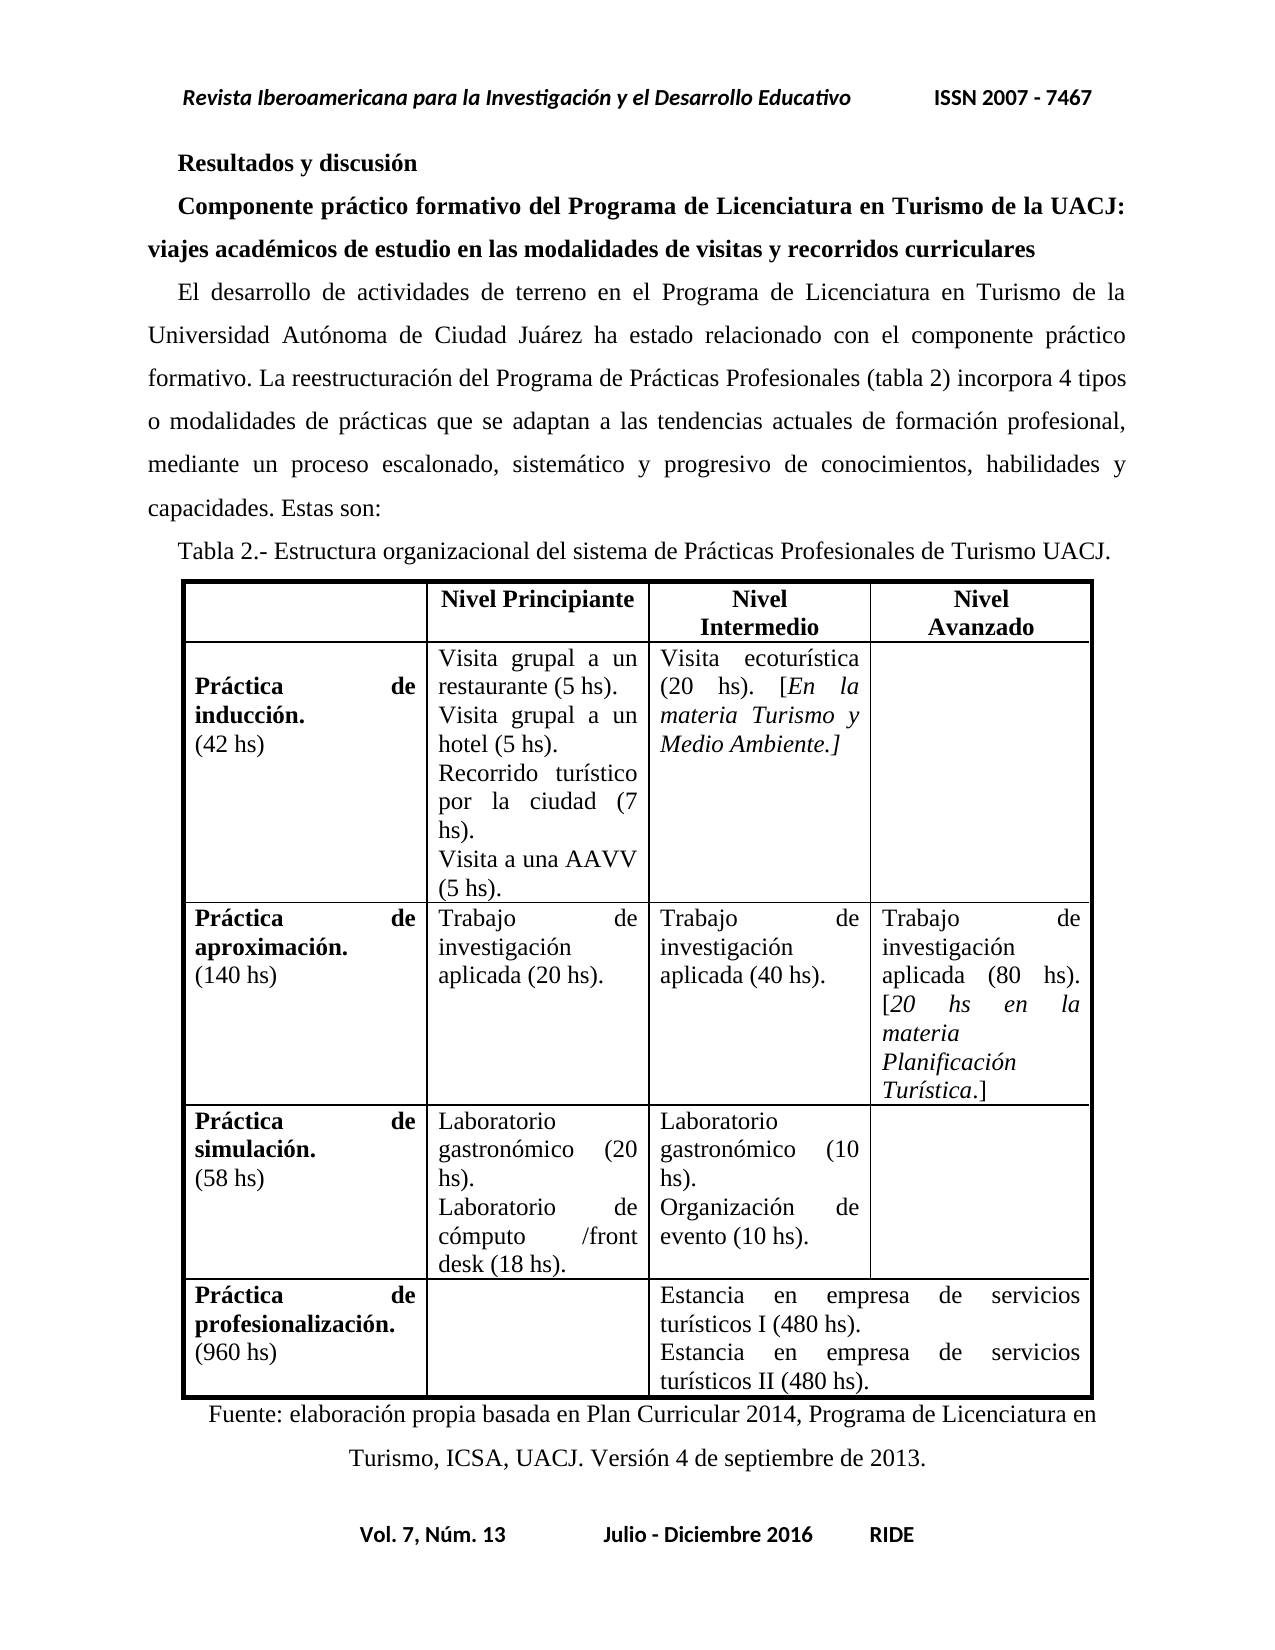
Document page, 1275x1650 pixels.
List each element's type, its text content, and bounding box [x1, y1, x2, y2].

text Tabla 2.- Estructura organizacional del sistema de Prácticas Profesionales de Turismo UACJ. [148, 536, 1127, 564]
table_cell Práctica de profesionalización. (960 hs) [186, 1280, 426, 1395]
table_header Nivel Intermedio [650, 584, 870, 641]
table_cell Práctica de simulación. (58 hs) [186, 1106, 426, 1278]
table_cell Trabajo de investigación aplicada (80 hs). [20 hs en la materia Planificación Turística.] [871, 901, 1090, 1104]
table_cell Laboratorio gastronómico (20 hs). Laboratorio de cómputo /front desk (18 hs). [428, 1106, 648, 1278]
table_header Nivel Principiante [428, 584, 648, 641]
text Componente práctico formativo del Programa de Licenciatura en Turismo de la UACJ: viajes académicos de estudio en las modalidades de visitas y recorridos curriculares [148, 191, 1127, 263]
table_cell Práctica de inducción. (42 hs) [186, 643, 426, 901]
table_cell Laboratorio gastronómico (10 hs). Organización de evento (10 hs). [650, 1106, 870, 1278]
table_cell Visita ecoturística (20 hs). [En la materia Turismo y Medio Ambiente.] [650, 643, 870, 901]
text Fuente: elaboración propia basada en Plan Curricular 2014, Programa de Licenciatura en Turismo, ICSA, UACJ. Versión 4 de septiembre de 2013. [148, 1399, 1127, 1471]
table_cell [428, 1280, 648, 1395]
text Resultados y discusión [148, 148, 1127, 176]
table_header [186, 584, 426, 641]
table_cell Trabajo de investigación aplicada (20 hs). [428, 903, 648, 1104]
table_cell [871, 1104, 1090, 1278]
table_cell Visita grupal a un restaurante (5 hs). Visita grupal a un hotel (5 hs). Recorrido turístico por la ciudad (7 hs). Visita a una AAVV (5 hs). [428, 643, 648, 901]
table_header Nivel Avanzado [871, 584, 1090, 641]
table_cell [871, 641, 1090, 901]
table_cell Estancia en empresa de servicios turísticos I (480 hs). Estancia en empresa de servicios turísticos II (480 hs). [650, 1278, 1090, 1395]
table_cell Práctica de aproximación. (140 hs) [186, 903, 426, 1104]
table_cell Trabajo de investigación aplicada (40 hs). [650, 903, 870, 1104]
text El desarrollo de actividades de terreno en el Programa de Licenciatura en Turismo de la Universidad Autónoma de Ciudad Juárez ha estado relacionado con el componente práctico formativo. La reestructuración del Programa de Prácticas Profesionales (tabla 2) incorpora 4 tipos o modalidades de prácticas que se adaptan a las tendencias actuales de formación profesional, mediante un proceso escalonado, sistemático y progresivo de conocimientos, habilidades y capacidades. Estas son: [148, 277, 1127, 521]
